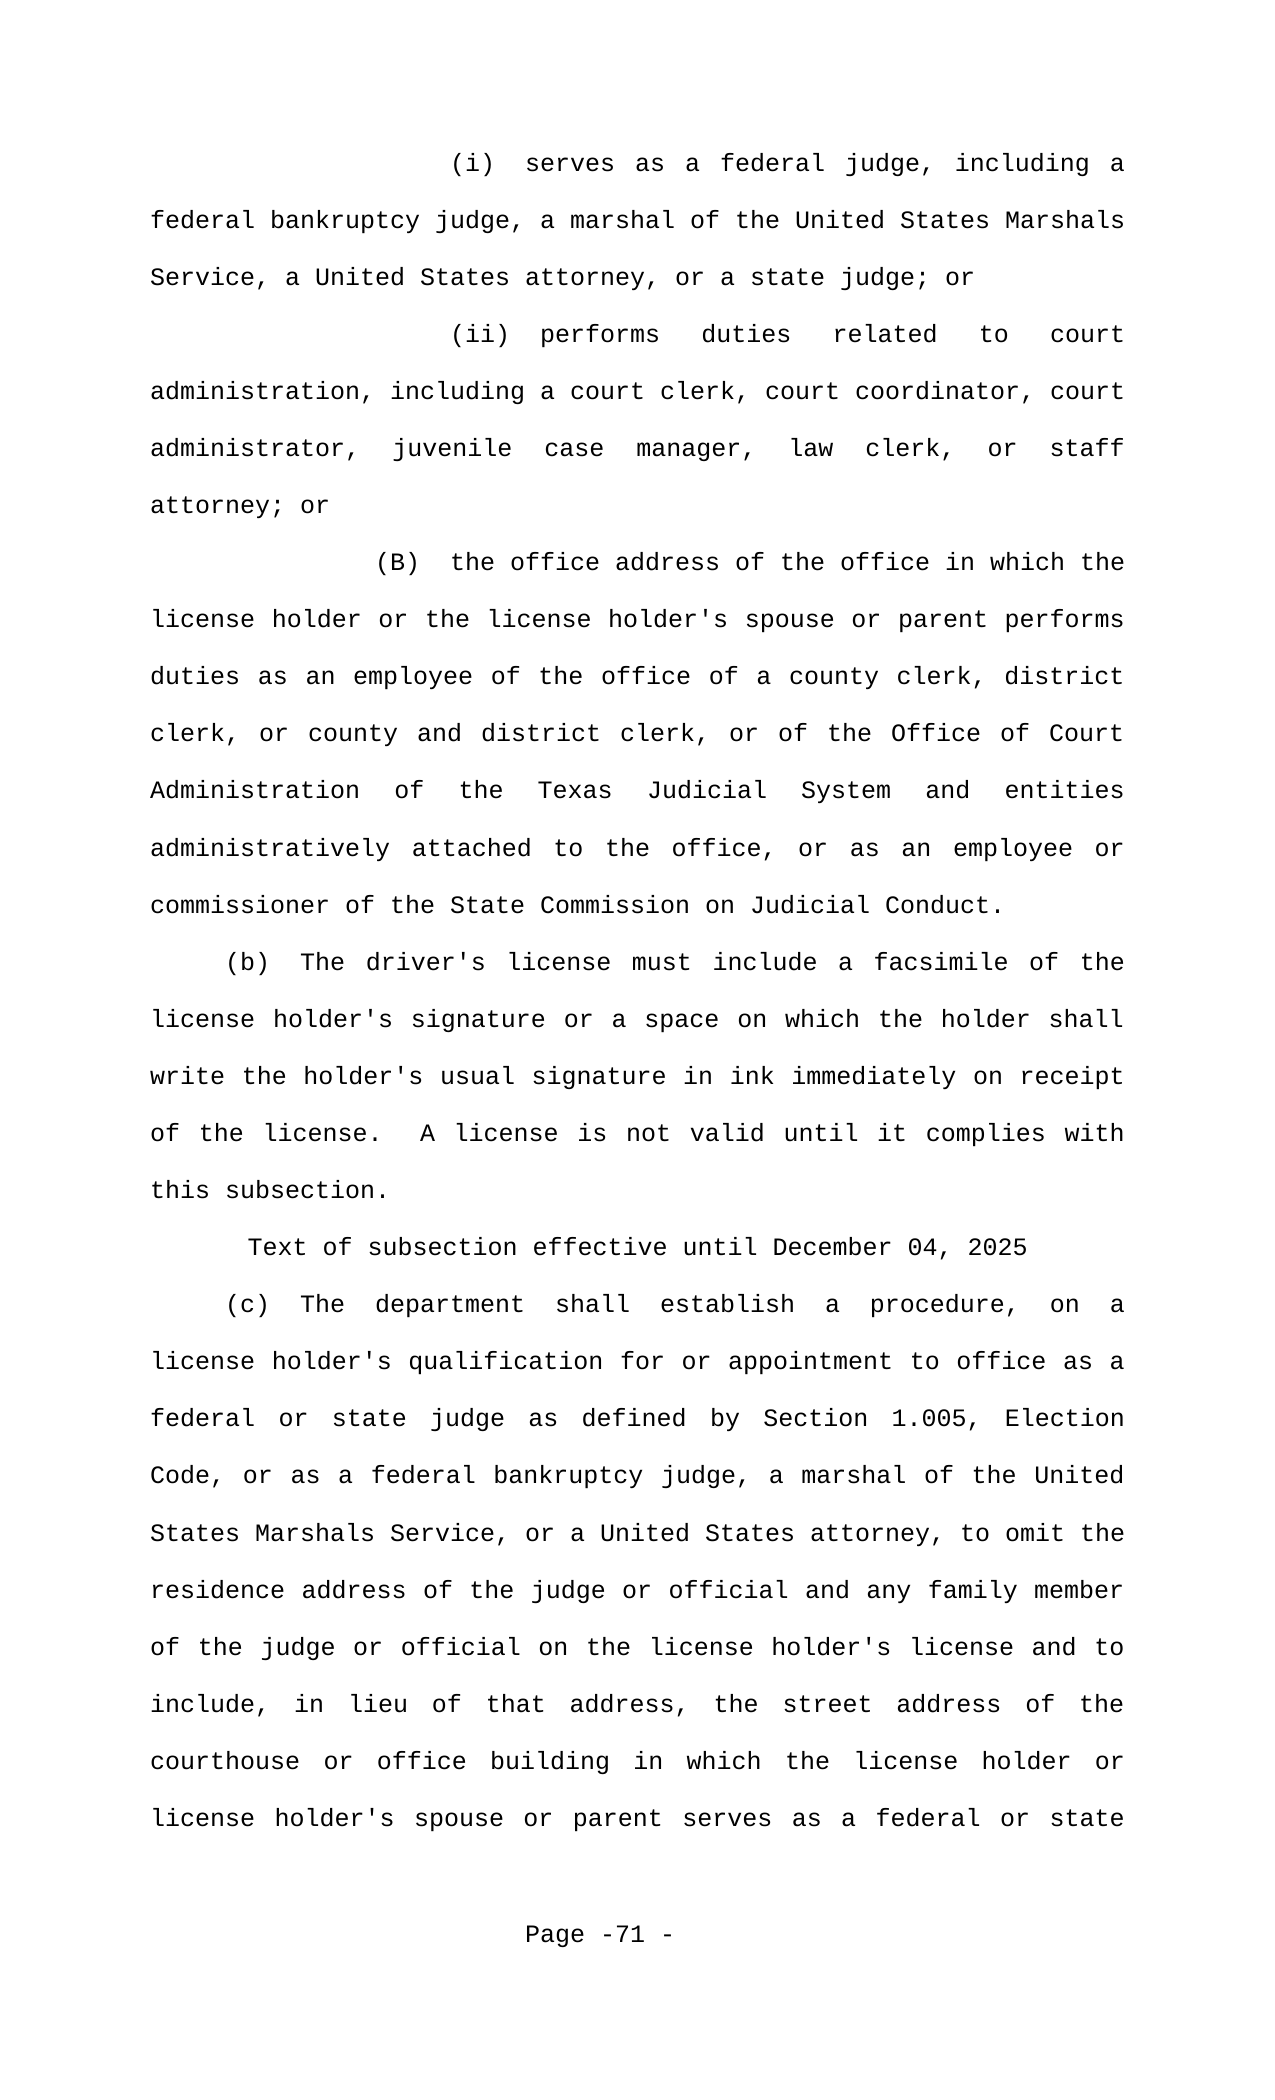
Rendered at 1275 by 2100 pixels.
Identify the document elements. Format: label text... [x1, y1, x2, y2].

text (ii) performs duties related to court administration, including a court clerk, court coordinator, court administrator, juvenile case manager, law clerk, or staff attorney; or [150, 321, 1125, 521]
text (B) the office address of the office in which the license holder or the license holder's spouse or parent performs duties as an employee of the office of a county clerk, district clerk, or county and district clerk, or of the Office of Court Administration of the Texas Judicial System and entities administratively attached to the office, or as an employee or commissioner of the State Commission on Judicial Conduct. [150, 549, 1125, 921]
text (i) serves as a federal judge, including a federal bankruptcy judge, a marshal of the United States Marshals Service, a United States attorney, or a state judge; or [150, 150, 1125, 293]
text Text of subsection effective until December 04, 2025 [150, 1234, 1125, 1263]
text (b) The driver's license must include a facsimile of the license holder's signature or a space on which the holder shall write the holder's usual signature in ink immediately on receipt of the license. A license is not valid until it complies with this subsection. [150, 949, 1125, 1206]
